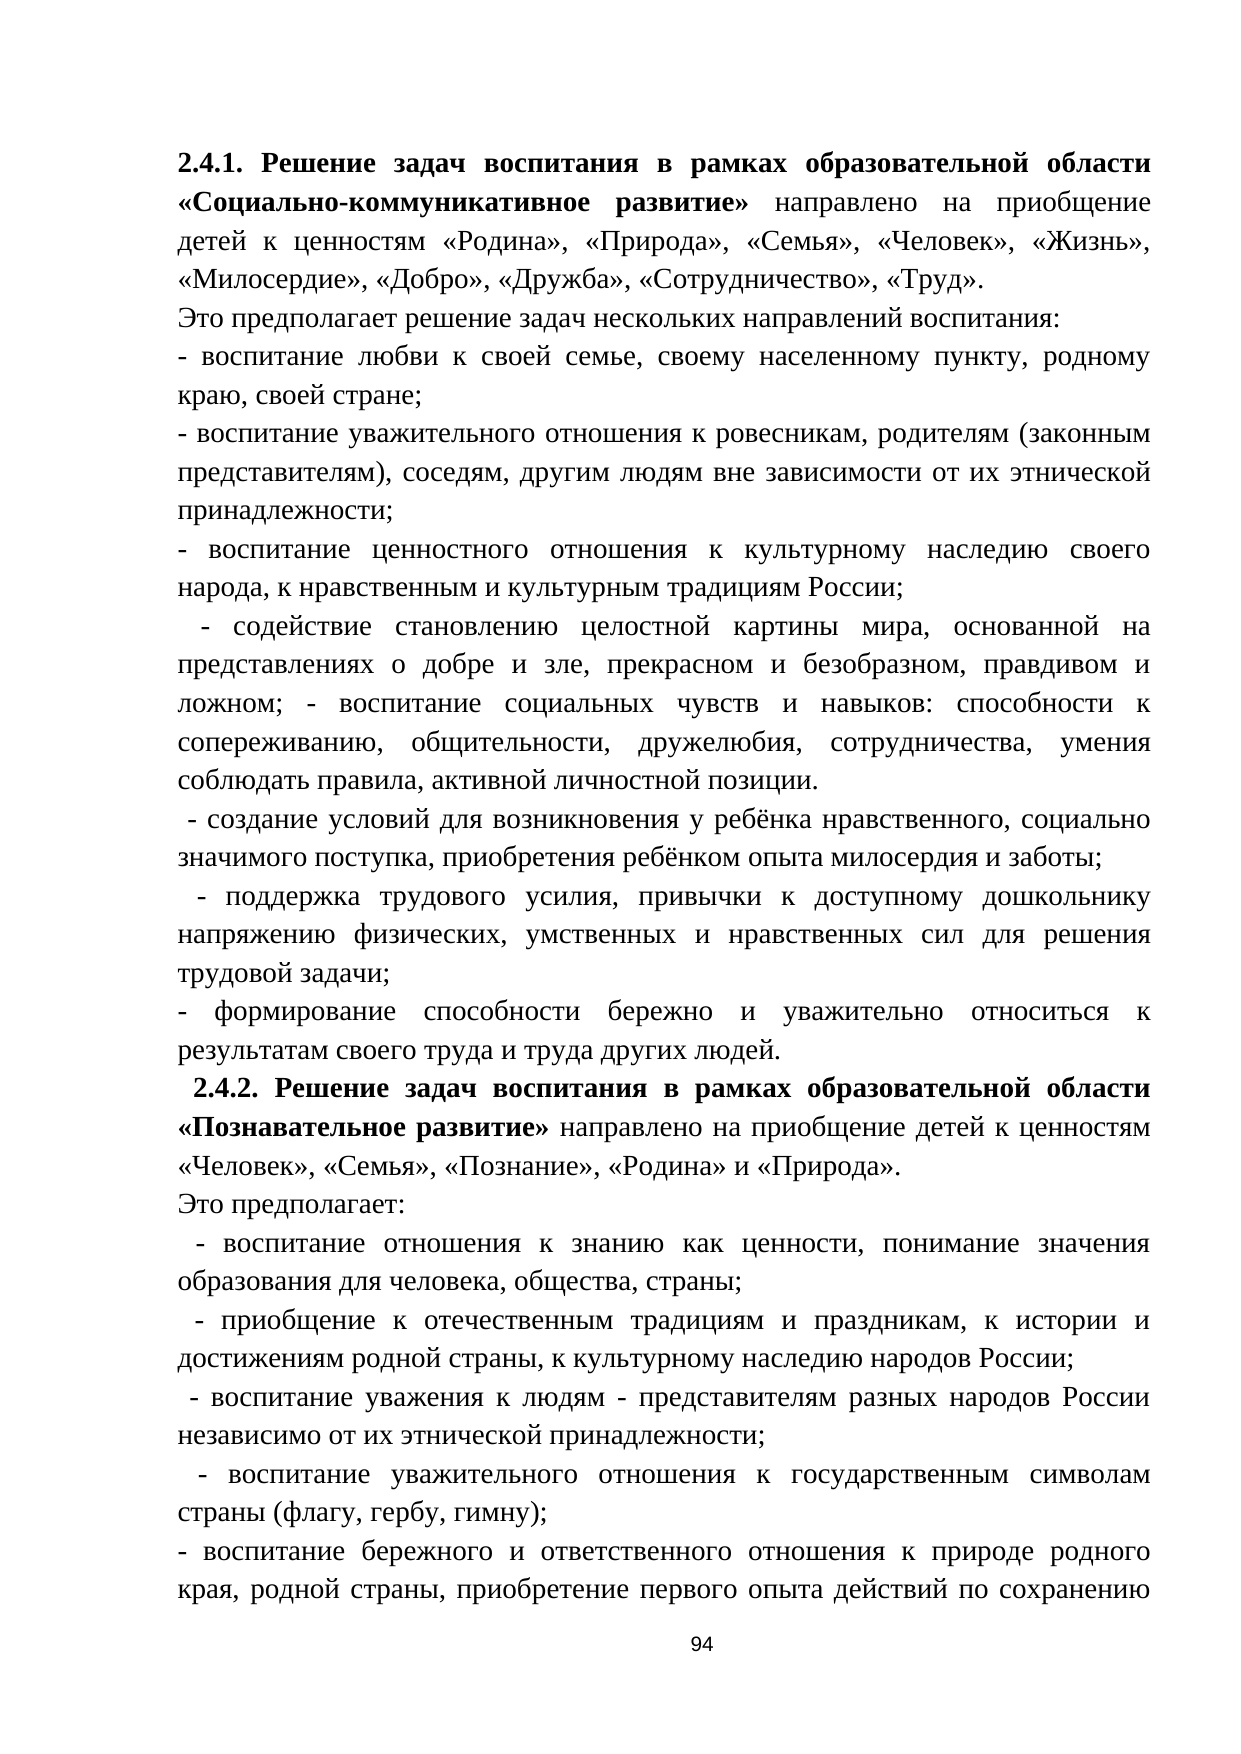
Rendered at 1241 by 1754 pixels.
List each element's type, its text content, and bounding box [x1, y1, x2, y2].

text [177, 1533, 1152, 1605]
text - воспитание уважительного отношения к ровесникам, родителям (законным представителям), соседям, другим людям вне зависимости от их этнической принадлежности; [177, 415, 1152, 526]
text - создание условий для возникновения у ребёнка нравственного, социально значимого поступка, приобретения ребёнком опыта милосердия и заботы; [177, 801, 1152, 873]
text Это предполагает решение задач нескольких направлений воспитания: [177, 300, 1152, 333]
text - формирование способности бережно и уважительно относиться к результатам своего труда и труда других людей. [177, 993, 1152, 1066]
text - поддержка трудового усилия, привычки к доступному дошкольнику напряжению физических, умственных и нравственных сил для решения трудовой задачи; [177, 878, 1152, 988]
text - содействие становлению целостной картины мира, основанной на представлениях о добре и зле, прекрасном и безобразном, правдивом и ложном; - воспитание социальных чувств и навыков: способности к сопереживанию, общительности, дружелюбия, сотрудничества, умения соблюдать правила, активной личностной позиции. [177, 608, 1152, 796]
text - воспитание любви к своей семье, своему населенному пункту, родному краю, своей стране; [177, 338, 1152, 410]
text - воспитание уважения к людям - представителям разных народов России независимо от их этнической принадлежности; [177, 1379, 1152, 1451]
text - воспитание уважительного отношения к государственным символам страны (флагу, гербу, гимну); [177, 1456, 1152, 1528]
text - приобщение к отечественным традициям и праздникам, к истории и достижениям родной страны, к культурному наследию народов России; [177, 1302, 1152, 1374]
text - воспитание отношения к знанию как ценности, понимание значения образования для человека, общества, страны; [177, 1225, 1152, 1297]
text 2.4.1. Решение задач воспитания в рамках образовательной области «Социально-коммуникативное развитие» направлено на приобщение детей к ценностям «Родина», «Природа», «Семья», «Человек», «Жизнь», «Милосердие», «Добро», «Дружба», «Сотрудничество», «Труд». [177, 146, 1152, 295]
text - воспитание ценностного отношения к культурному наследию своего народа, к нравственным и культурным традициям России; [177, 531, 1152, 603]
text 2.4.2. Решение задач воспитания в рамках образовательной области «Познавательное развитие» направлено на приобщение детей к ценностям «Человек», «Семья», «Познание», «Родина» и «Природа». [177, 1071, 1152, 1181]
text Это предполагает: [177, 1186, 1152, 1220]
